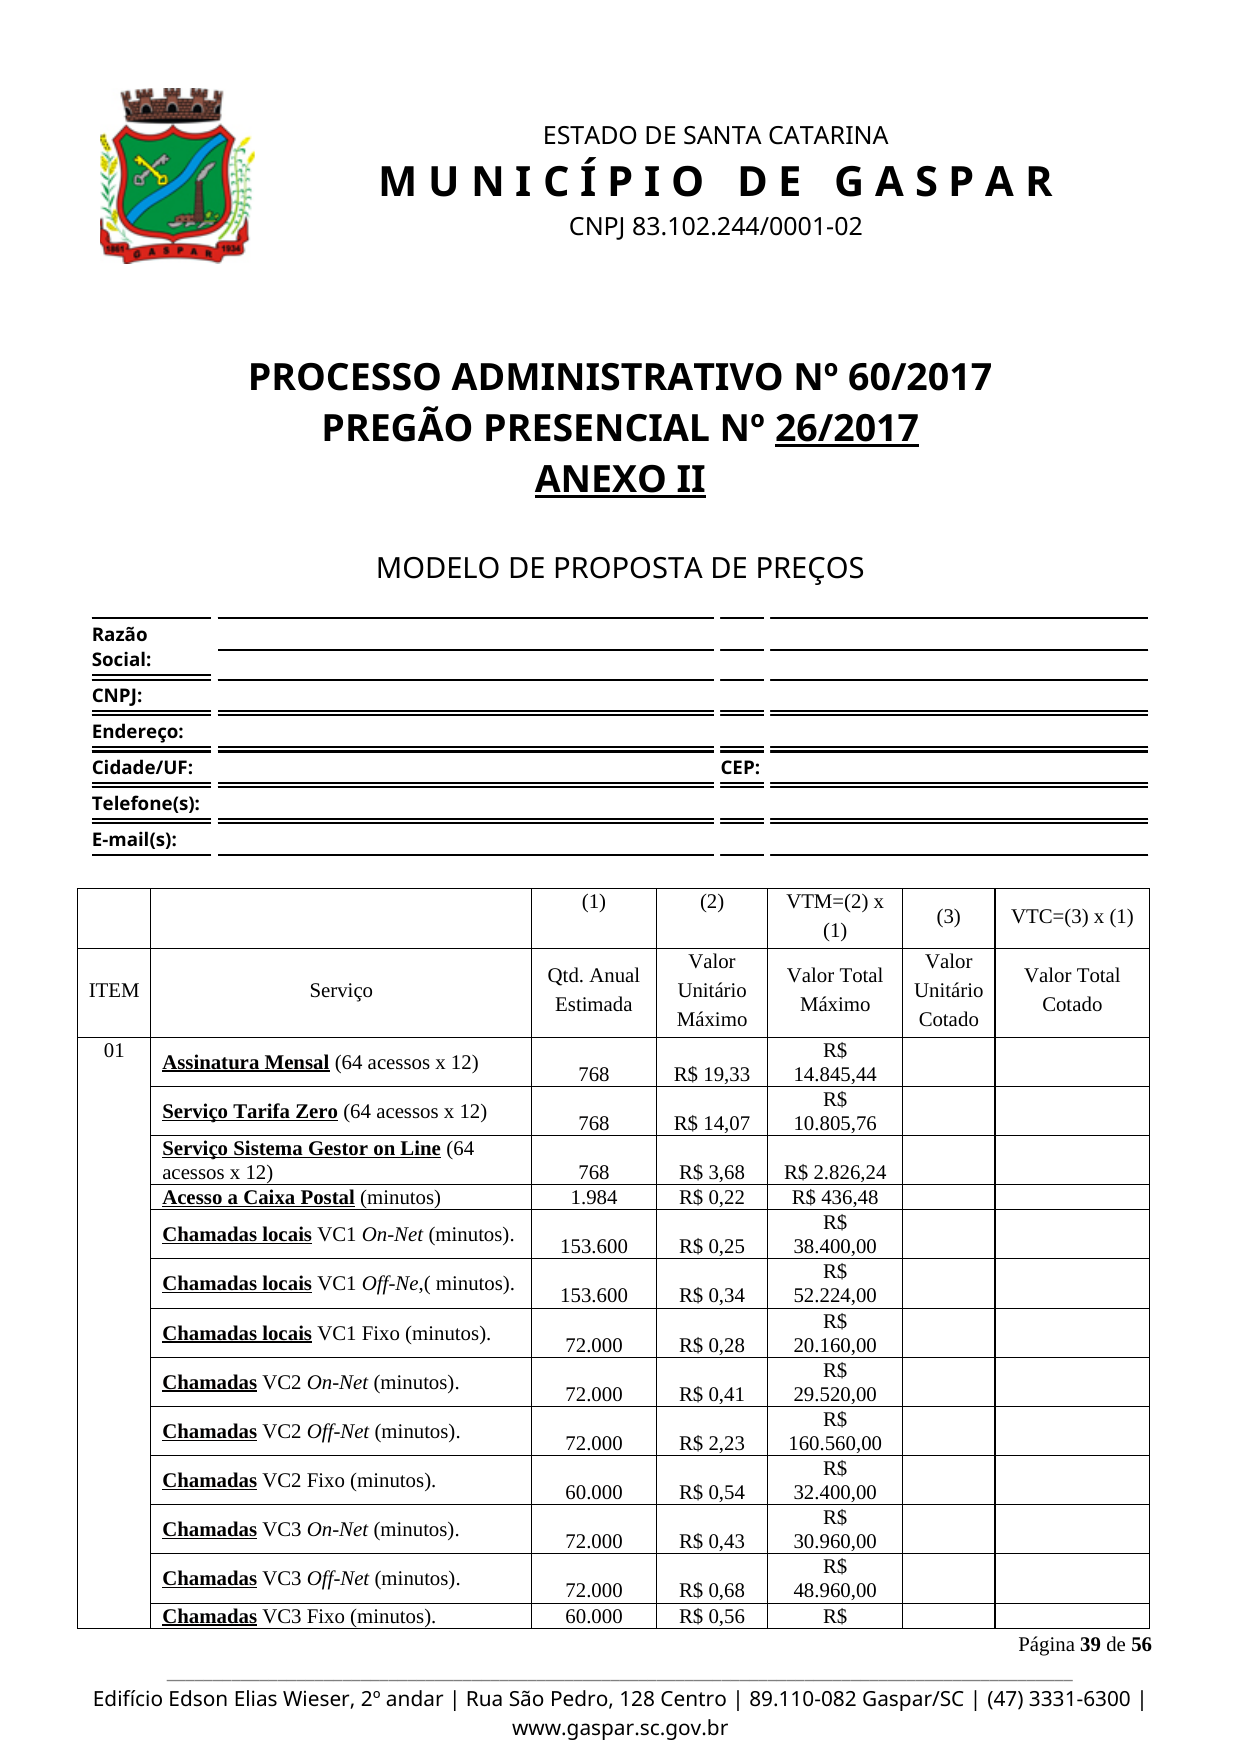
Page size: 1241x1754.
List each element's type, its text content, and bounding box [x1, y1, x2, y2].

table_cell [767, 821, 1152, 857]
table_cell [214, 785, 717, 821]
table_cell [903, 1038, 994, 1086]
table_cell CNPJ: [89, 678, 214, 713]
table_cell R$ 33.600,00 [768, 1604, 902, 1628]
table_cell R$ 10.805,76 [768, 1087, 902, 1135]
table_cell [717, 785, 767, 821]
table_cell [767, 785, 1152, 821]
table_cell Chamadas VC3 On-Net (minutos). [151, 1505, 531, 1553]
table_cell R$ 20.160,00 [768, 1309, 902, 1357]
text ANEXO II [88, 452, 1152, 503]
table_cell Acesso a Caixa Postal (minutos) [151, 1185, 531, 1209]
table_cell Chamadas VC3 Off-Net (minutos). [151, 1554, 531, 1602]
table_cell [903, 1604, 994, 1628]
table_header [767, 616, 1152, 677]
table_cell Endereço: [89, 713, 214, 749]
table_cell R$ 52.224,00 [768, 1259, 902, 1307]
table_cell 72.000 [532, 1505, 656, 1553]
table_cell [903, 1087, 994, 1135]
table_cell ITEM [78, 949, 150, 1037]
table_header VTM=(2) x (1) [768, 889, 902, 948]
table_cell [996, 1210, 1149, 1258]
table_cell Valor Unitário Máximo [657, 949, 767, 1037]
table_cell R$ 14,07 [657, 1087, 767, 1135]
table_cell 72.000 [532, 1554, 656, 1602]
table_cell [996, 1456, 1149, 1504]
table_header [78, 889, 150, 948]
table_cell R$ 436,48 [768, 1185, 902, 1209]
table_cell [996, 1505, 1149, 1553]
table_cell [903, 1210, 994, 1258]
picture [100, 88, 255, 264]
table_cell [996, 1358, 1149, 1406]
table_cell Chamadas VC2 Fixo (minutos). [151, 1456, 531, 1504]
table_cell 72.000 [532, 1358, 656, 1406]
table_cell Serviço [151, 949, 531, 1037]
table_cell 72.000 [532, 1309, 656, 1357]
table_cell [903, 1185, 994, 1209]
table_cell [717, 678, 767, 713]
table_cell R$ 32.400,00 [768, 1456, 902, 1504]
table_cell Serviço Sistema Gestor on Line (64 acessos x 12) [151, 1136, 531, 1184]
table_cell [903, 1136, 994, 1184]
table_cell 768 [532, 1136, 656, 1184]
table_cell Chamadas VC3 Fixo (minutos). [151, 1604, 531, 1628]
table_cell [996, 1309, 1149, 1357]
table_cell Chamadas VC2 On-Net (minutos). [151, 1358, 531, 1406]
table_cell R$ 38.400,00 [768, 1210, 902, 1258]
table_cell [996, 1136, 1149, 1184]
table_cell R$ 0,34 [657, 1259, 767, 1307]
table_cell R$ 19,33 [657, 1038, 767, 1086]
table_cell [996, 1087, 1149, 1135]
table_cell 01 [78, 1038, 150, 1628]
table_cell R$ 2,23 [657, 1407, 767, 1455]
table_cell 1.984 [532, 1185, 656, 1209]
table_cell R$ 0,68 [657, 1554, 767, 1602]
table_cell [767, 713, 1152, 749]
table_cell [903, 1309, 994, 1357]
table_cell [903, 1358, 994, 1406]
table_cell Chamadas locais VC1 Fixo (minutos). [151, 1309, 531, 1357]
table_cell [996, 1554, 1149, 1602]
table_cell R$ 0,41 [657, 1358, 767, 1406]
table_cell [214, 749, 717, 785]
table_cell 768 [532, 1038, 656, 1086]
table_cell [903, 1505, 994, 1553]
table_cell [996, 1407, 1149, 1455]
table_cell R$ 48.960,00 [768, 1554, 902, 1602]
table_header [214, 616, 717, 677]
table_cell R$ 2.826,24 [768, 1136, 902, 1184]
table_cell R$ 3,68 [657, 1136, 767, 1184]
table_cell R$ 30.960,00 [768, 1505, 902, 1553]
table_cell R$ 14.845,44 [768, 1038, 902, 1086]
table_header [151, 889, 531, 948]
table_cell R$ 0,43 [657, 1505, 767, 1553]
table_cell [214, 678, 717, 713]
table_cell [717, 821, 767, 857]
table_cell [996, 1604, 1149, 1628]
table_cell Assinatura Mensal (64 acessos x 12) [151, 1038, 531, 1086]
table_cell Valor Total Cotado [996, 949, 1149, 1037]
table_cell [767, 678, 1152, 713]
table_cell R$ 0,56 [657, 1604, 767, 1628]
table_header (1) [532, 889, 656, 948]
table_cell [903, 1259, 994, 1307]
table_header VTC=(3) x (1) [996, 889, 1149, 948]
table_cell Valor Total Máximo [768, 949, 902, 1037]
table_cell 60.000 [532, 1456, 656, 1504]
table_cell Serviço Tarifa Zero (64 acessos x 12) [151, 1087, 531, 1135]
table_cell [903, 1407, 994, 1455]
table_cell [996, 1038, 1149, 1086]
table_header Razão Social: [89, 616, 214, 677]
table_cell [214, 713, 717, 749]
text MODELO DE PROPOSTA DE PREÇOS [88, 548, 1152, 587]
table_cell Valor Unitário Cotado [903, 949, 994, 1037]
table_cell 153.600 [532, 1259, 656, 1307]
table_cell R$ 0,25 [657, 1210, 767, 1258]
table_cell Telefone(s): [89, 785, 214, 821]
table_header [717, 616, 767, 677]
table_cell Chamadas locais VC1 Off-Ne,( minutos). [151, 1259, 531, 1307]
table_cell [903, 1456, 994, 1504]
table_cell [214, 821, 717, 857]
table_cell E-mail(s): [89, 821, 214, 857]
table_cell 60.000 [532, 1604, 656, 1628]
table_cell [717, 713, 767, 749]
table_cell R$ 0,54 [657, 1456, 767, 1504]
table_cell [996, 1185, 1149, 1209]
table_cell [903, 1554, 994, 1602]
table_cell Chamadas locais VC1 On-Net (minutos). [151, 1210, 531, 1258]
table_header (2) [657, 889, 767, 948]
text PREGÃO PRESENCIAL Nº 26/2017 [88, 401, 1152, 452]
table_cell R$ 29.520,00 [768, 1358, 902, 1406]
table_cell [767, 749, 1152, 785]
table_cell CEP: [717, 749, 767, 785]
table_cell R$ 160.560,00 [768, 1407, 902, 1455]
table_header (3) [903, 889, 994, 948]
table_cell 153.600 [532, 1210, 656, 1258]
table_cell R$ 0,22 [657, 1185, 767, 1209]
table_cell [996, 1259, 1149, 1307]
text PROCESSO ADMINISTRATIVO Nº 60/2017 [88, 350, 1152, 401]
table_cell Qtd. Anual Estimada [532, 949, 656, 1037]
table_cell 72.000 [532, 1407, 656, 1455]
table_cell R$ 0,28 [657, 1309, 767, 1357]
table_cell 768 [532, 1087, 656, 1135]
table_cell Cidade/UF: [89, 749, 214, 785]
table_cell Chamadas VC2 Off-Net (minutos). [151, 1407, 531, 1455]
